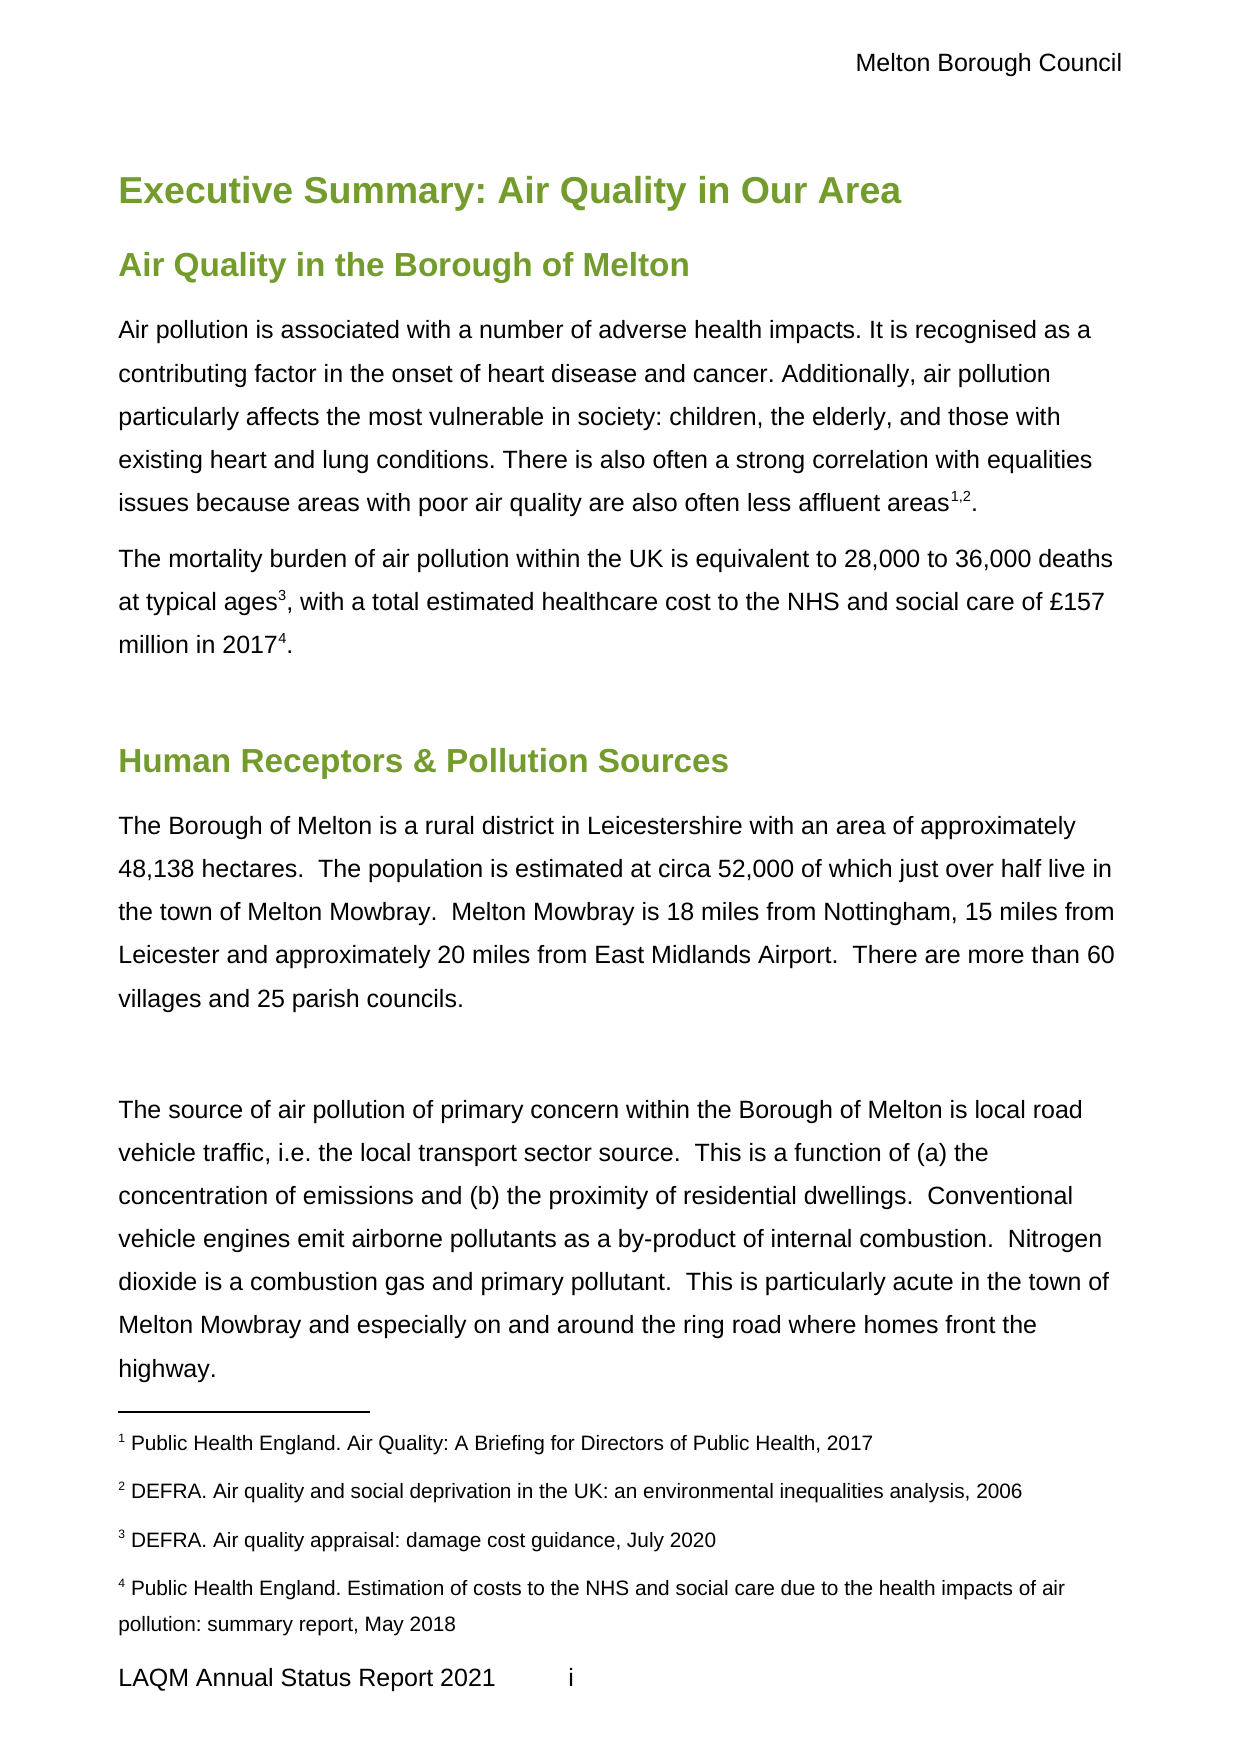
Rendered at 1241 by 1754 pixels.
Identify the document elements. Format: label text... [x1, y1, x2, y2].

subtitle Air Quality in the Borough of Melton [118, 245, 1122, 284]
text The Borough of Melton is a rural district in Leicestershire with an area of approximately 48,138 hectares. The population is estimated at circa 52,000 of which just over half live in the town of Melton Mowbray. Melton Mowbray is 18 miles from Nottingham, 15 miles from Leicester and approximately 20 miles from East Midlands Airport. There are more than 60 villages and 25 parish councils. [118, 811, 1122, 1012]
text Air pollution is associated with a number of adverse health impacts. It is recognised as a contributing factor in the onset of heart disease and cancer. Additionally, air pollution particularly affects the most vulnerable in society: children, the elderly, and those with existing heart and lung conditions. There is also often a strong correlation with equalities issues because areas with poor air quality are also often less affluent areas,. [118, 315, 1122, 517]
subtitle Executive Summary: Air Quality in Our Area [118, 168, 1122, 211]
subtitle Human Receptors & Pollution Sources [118, 741, 1122, 779]
text The mortality burden of air pollution within the UK is equivalent to 28,000 to 36,000 deaths at typical ages, with a total estimated healthcare cost to the NHS and social care of £157 million in 2017. [118, 543, 1122, 658]
text The source of air pollution of primary concern within the Borough of Melton is local road vehicle traffic, i.e. the local transport sector source. This is a function of (a) the concentration of emissions and (b) the proximity of residential dwellings. Conventional vehicle engines emit airborne pollutants as a by-product of internal combustion. Nitrogen dioxide is a combustion gas and primary pollutant. This is particularly acute in the town of Melton Mowbray and especially on and around the ring road where homes front the highway. [118, 1095, 1122, 1382]
